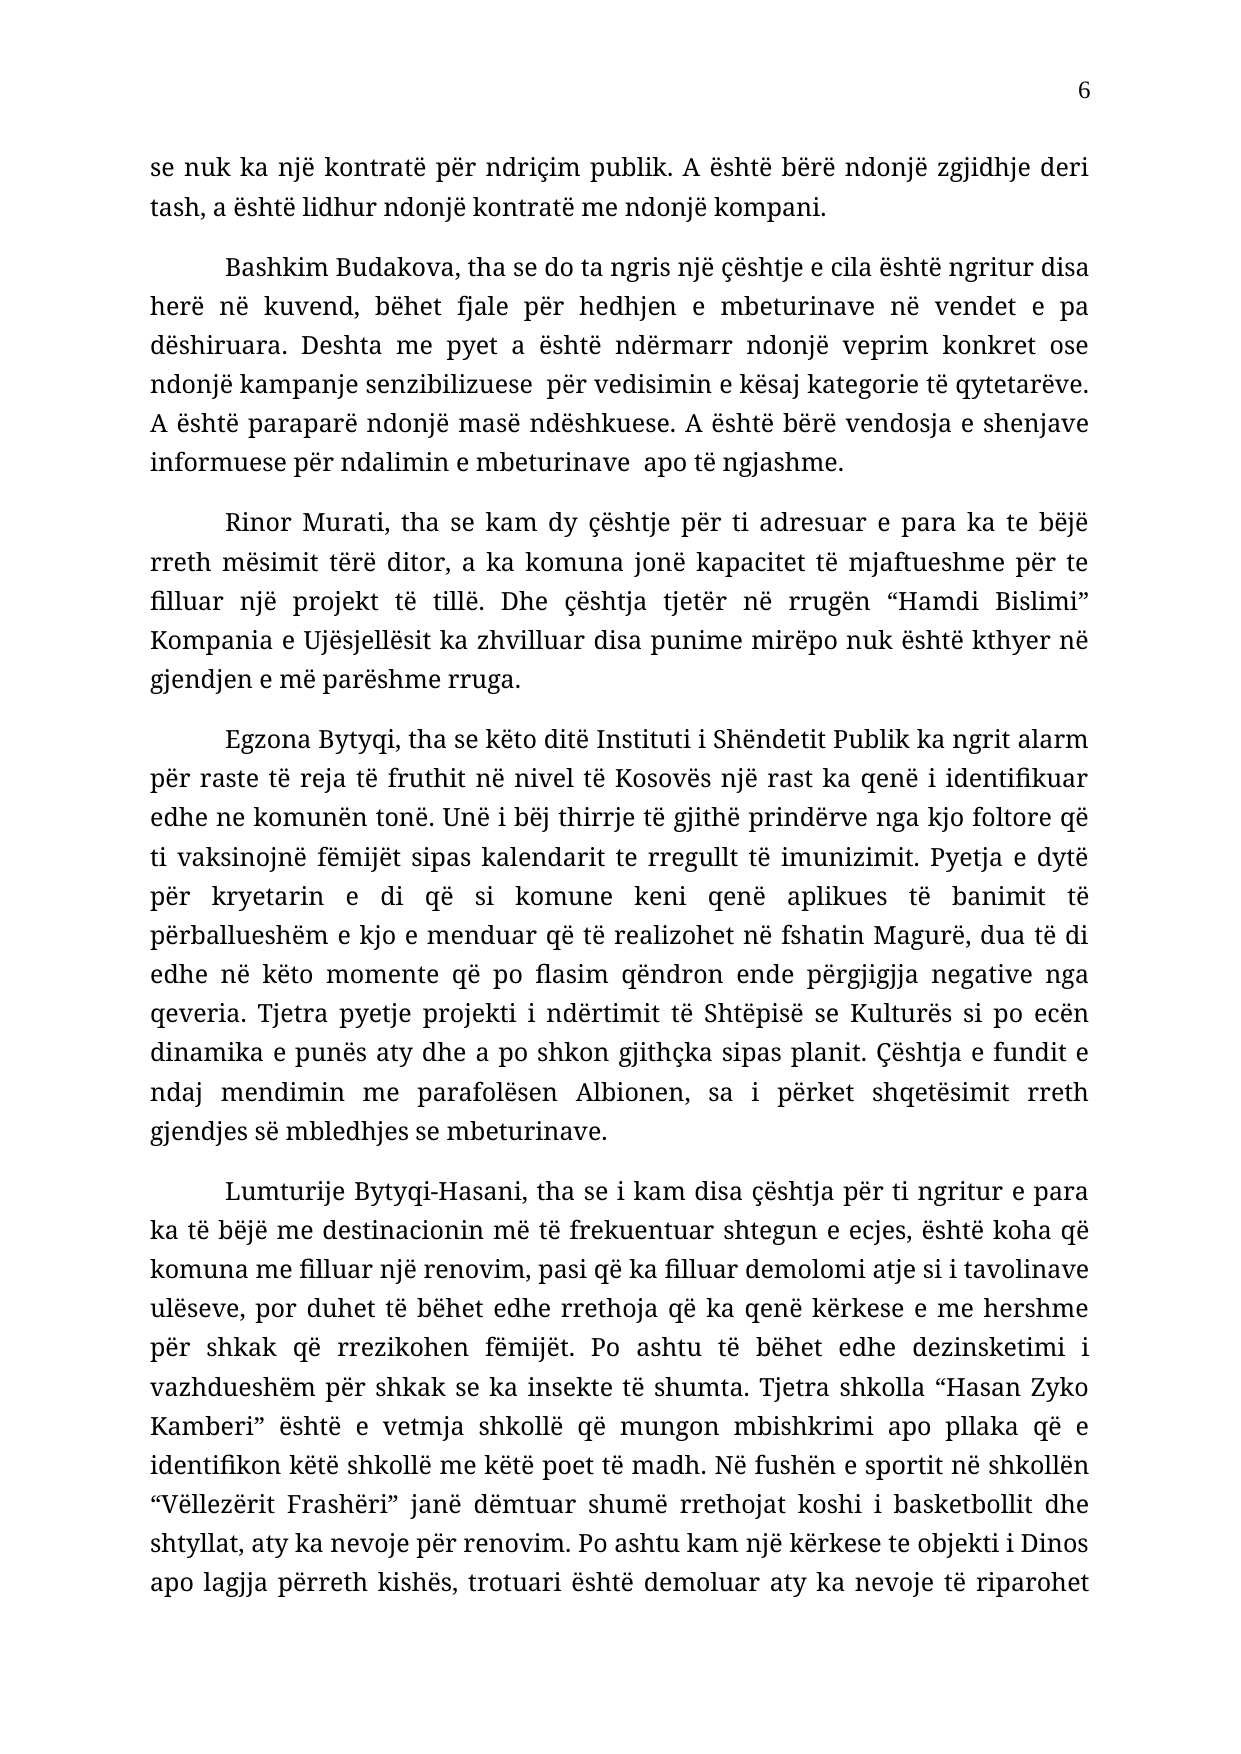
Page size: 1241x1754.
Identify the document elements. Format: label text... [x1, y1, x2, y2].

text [150, 150, 1090, 223]
text Bashkim Budakova, tha se do ta ngris një çështje e cila është ngritur disa herë në kuvend, bëhet fjale për hedhjen e mbeturinave në vendet e pa dëshiruara. Deshta me pyet a është ndërmarr ndonjë veprim konkret ose ndonjë kampanje senzibilizuese për vedisimin e kësaj kategorie të qytetarëve. A është paraparë ndonjë masë ndëshkuese. A është bërë vendosja e shenjave informuese për ndalimin e mbeturinave apo të ngjashme. [150, 249, 1090, 479]
text Rinor Murati, tha se kam dy çështje për ti adresuar e para ka te bëjë rreth mësimit tërë ditor, a ka komuna jonë kapacitet të mjaftueshme për te filluar një projekt të tillë. Dhe çështja tjetër në rrugën “Hamdi Bislimi” Kompania e Ujësjellësit ka zhvilluar disa punime mirëpo nuk është kthyer në gjendjen e më parëshme rruga. [150, 505, 1090, 696]
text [150, 1173, 1090, 1599]
text Egzona Bytyqi, tha se këto ditë Instituti i Shëndetit Publik ka ngrit alarm për raste të reja të fruthit në nivel të Kosovës një rast ka qenë i identifikuar edhe ne komunën tonë. Unë i bëj thirrje të gjithë prindërve nga kjo foltore që ti vaksinojnë fëmijët sipas kalendarit te rregullt të imunizimit. Pyetja e dytë për kryetarin e di që si komune keni qenë aplikues të banimit të përballueshëm e kjo e menduar që të realizohet në fshatin Magurë, dua të di edhe në këto momente që po flasim qëndron ende përgjigjja negative nga qeveria. Tjetra pyetje projekti i ndërtimit të Shtëpisë se Kulturës si po ecën dinamika e punës aty dhe a po shkon gjithçka sipas planit. Çështja e fundit e ndaj mendimin me parafolësen Albionen, sa i përket shqetësimit rreth gjendjes së mbledhjes se mbeturinave. [150, 722, 1090, 1147]
